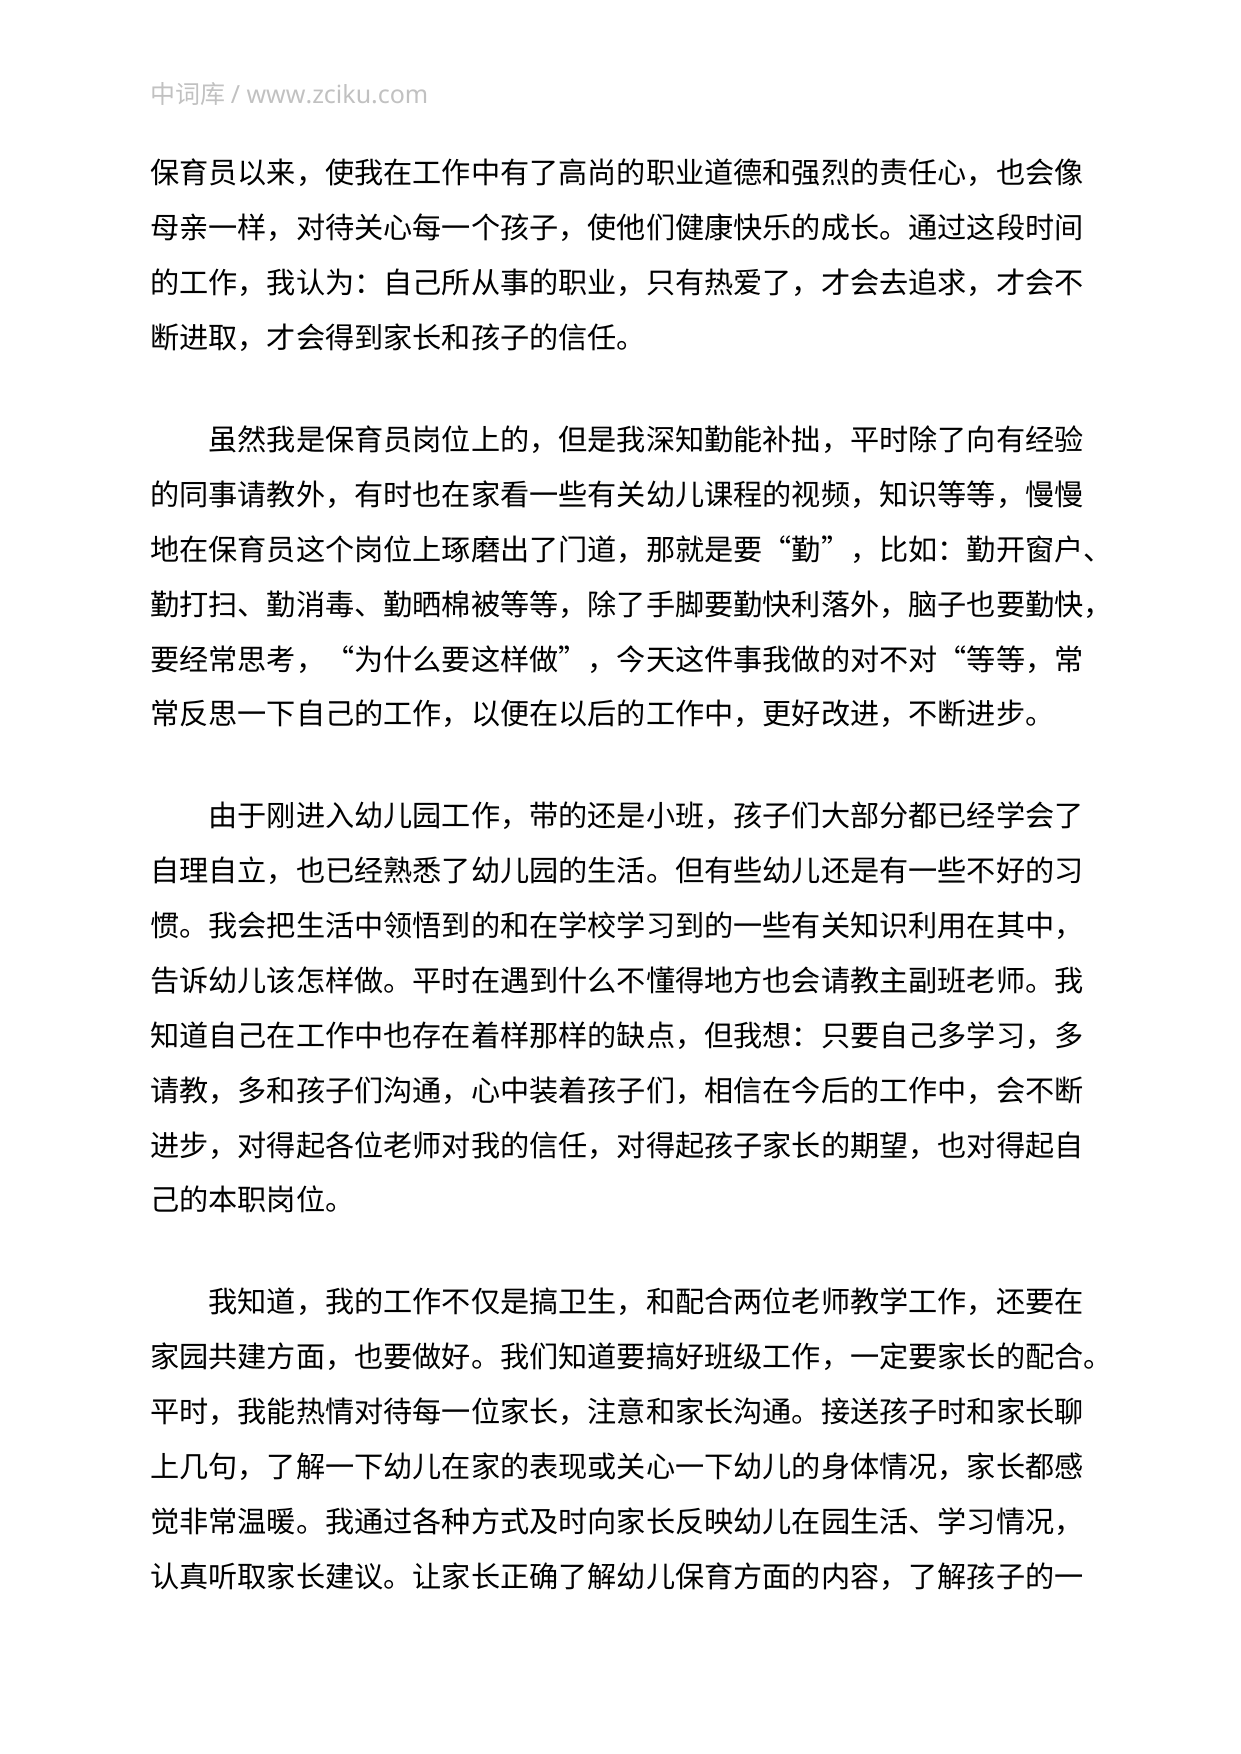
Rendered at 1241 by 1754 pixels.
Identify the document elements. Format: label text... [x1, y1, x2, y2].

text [150, 150, 1090, 357]
text 由于刚进入幼儿园工作，带的还是小班，孩子们大部分都已经学会了自理自立，也已经熟悉了幼儿园的生活。但有些幼儿还是有一些不好的习惯。我会把生活中领悟到的和在学校学习到的一些有关知识利用在其中，告诉幼儿该怎样做。平时在遇到什么不懂得地方也会请教主副班老师。我知道自己在工作中也存在着样那样的缺点，但我想：只要自己多学习，多请教，多和孩子们沟通，心中装着孩子们，相信在今后的工作中，会不断进步，对得起各位老师对我的信任，对得起孩子家长的期望，也对得起自己的本职岗位。 [150, 793, 1090, 1219]
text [150, 1279, 1090, 1596]
text 虽然我是保育员岗位上的，但是我深知勤能补拙，平时除了向有经验的同事请教外，有时也在家看一些有关幼儿课程的视频，知识等等，慢慢地在保育员这个岗位上琢磨出了门道，那就是要“勤”，比如：勤开窗户、勤打扫、勤消毒、勤晒棉被等等，除了手脚要勤快利落外，脑子也要勤快，要经常思考，“为什么要这样做”，今天这件事我做的对不对“等等，常常反思一下自己的工作，以便在以后的工作中，更好改进，不断进步。 [150, 416, 1090, 733]
